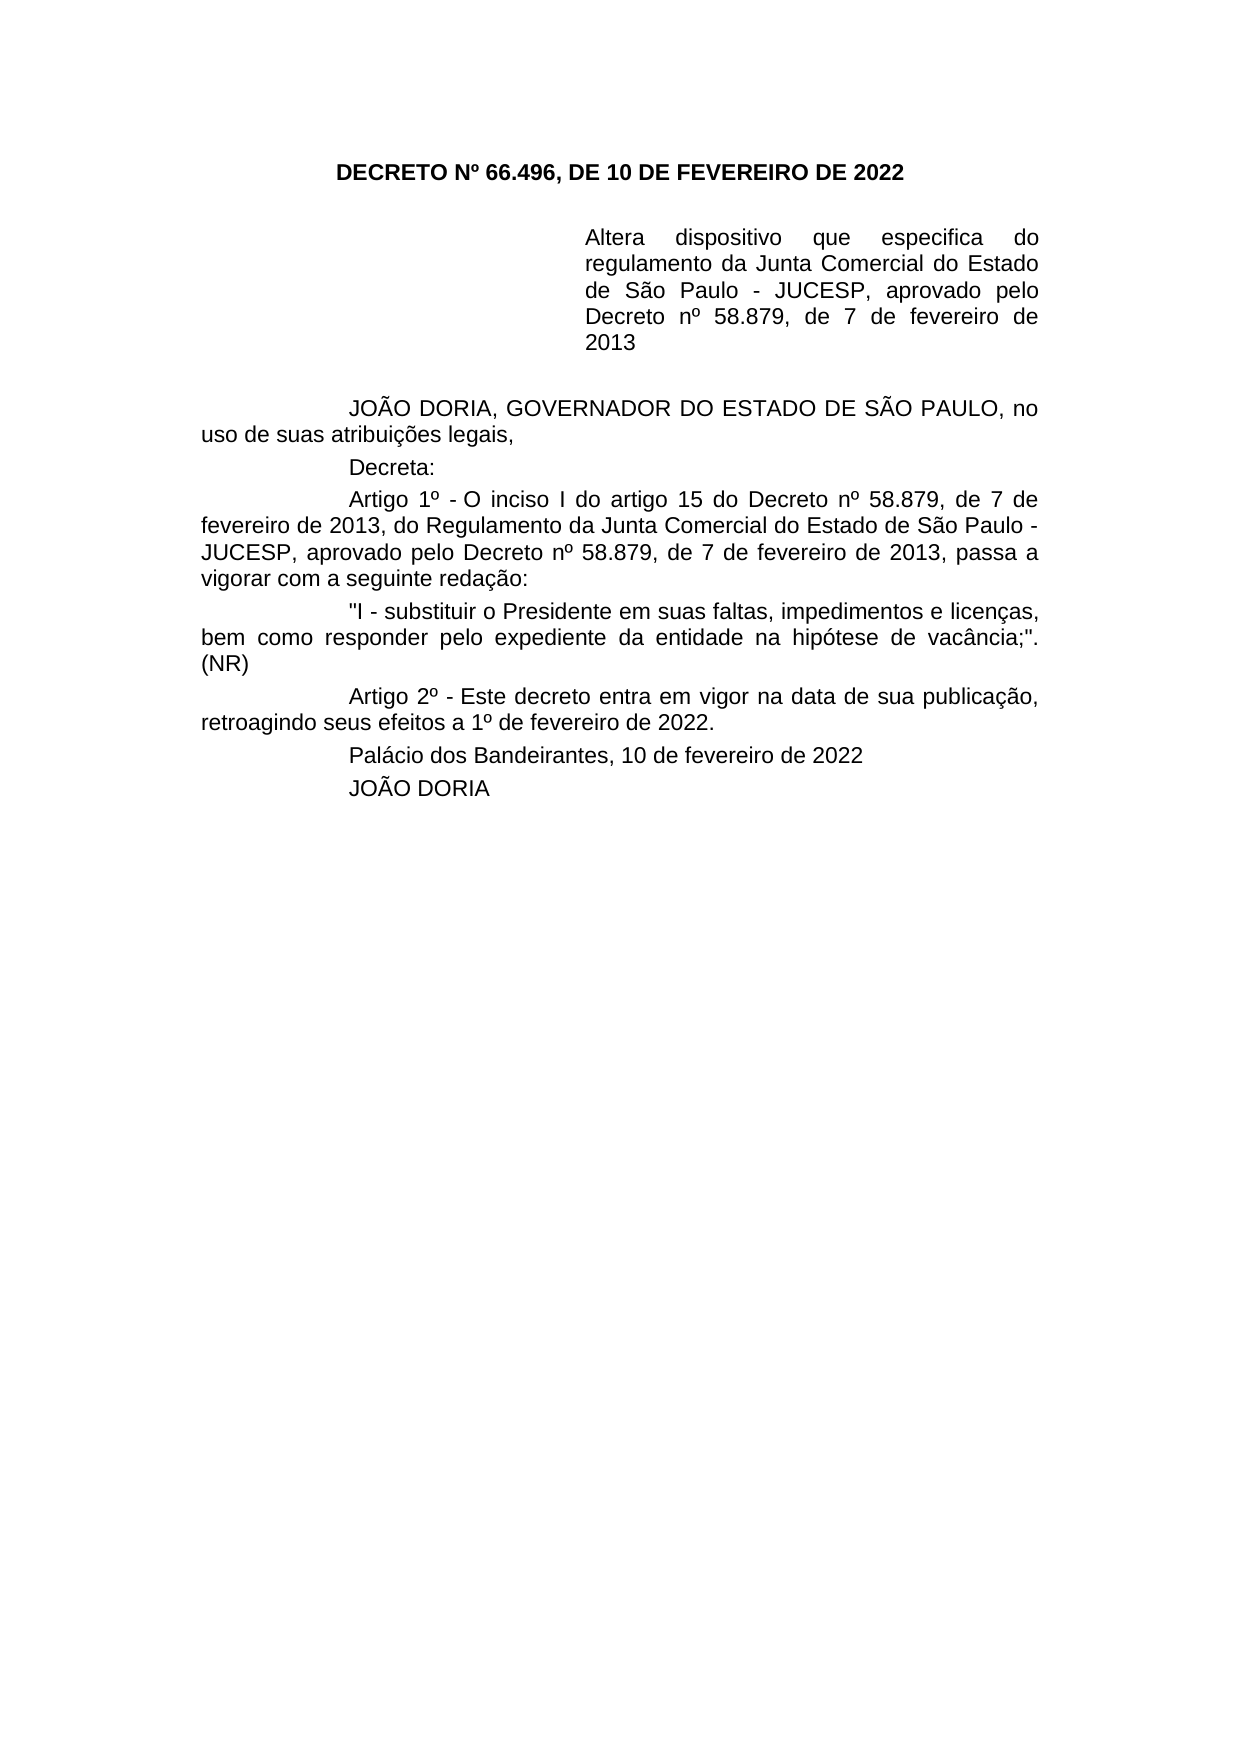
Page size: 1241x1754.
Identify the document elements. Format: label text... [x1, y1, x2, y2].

text Palácio dos Bandeirantes, 10 de fevereiro de 2022 [201, 742, 1039, 768]
text DECRETO Nº 66.496, DE 10 DE FEVEREIRO DE 2022 [201, 159, 1039, 185]
text Decreta: [201, 453, 1039, 480]
text "I - substituir o Presidente em suas faltas, impedimentos e licenças, bem como responder pelo expediente da entidade na hipótese de vacância;". (NR) [201, 598, 1039, 677]
text Altera dispositivo que especifica do regulamento da Junta Comercial do Estado de São Paulo - JUCESP, aprovado pelo Decreto nº 58.879, de 7 de fevereiro de 2013 [585, 224, 1039, 356]
text JOÃO DORIA, GOVERNADOR DO ESTADO DE SÃO PAULO, no uso de suas atribuições legais, [201, 394, 1039, 447]
text JOÃO DORIA [201, 774, 1039, 801]
text Artigo 2º - Este decreto entra em vigor na data de sua publicação, retroagindo seus efeitos a 1º de fevereiro de 2022. [201, 683, 1039, 736]
text Artigo 1º - O inciso I do artigo 15 do Decreto nº 58.879, de 7 de fevereiro de 2013, do Regulamento da Junta Comercial do Estado de São Paulo - JUCESP, aprovado pelo Decreto nº 58.879, de 7 de fevereiro de 2013, passa a vigorar com a seguinte redação: [201, 486, 1039, 591]
